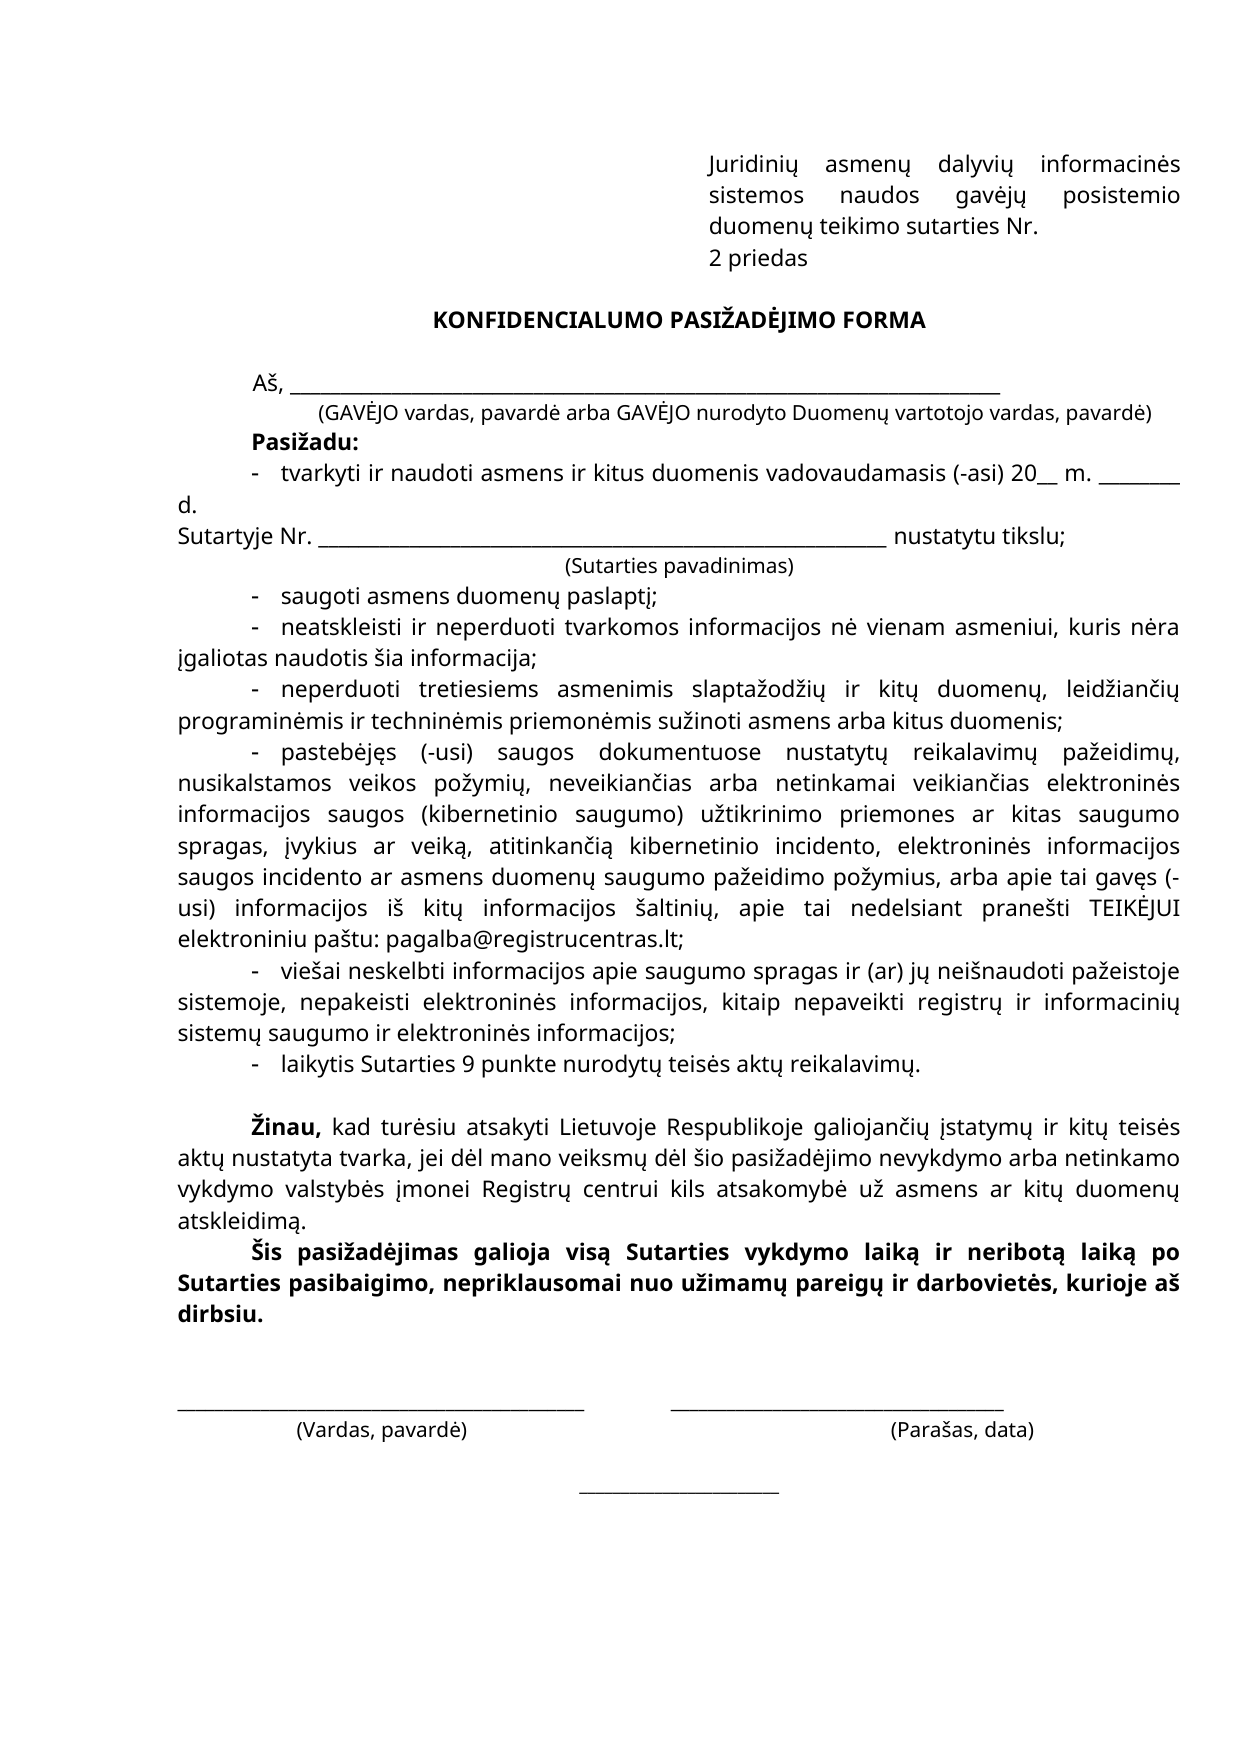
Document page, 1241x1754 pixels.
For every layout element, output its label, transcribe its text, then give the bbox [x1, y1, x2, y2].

text Šis pasižadėjimas galioja visą Sutarties vykdymo laiką ir neribotą laiką po Sutarties pasibaigimo, nepriklausomai nuo užimamų pareigų ir darbovietės, kurioje aš dirbsiu. [177, 1236, 1181, 1329]
text 2 priedas [709, 241, 1181, 273]
text ________________________ [177, 1472, 1181, 1497]
text (Sutarties pavadinimas) [177, 551, 1181, 579]
list neatskleisti ir neperduoti tvarkomos informacijos nė vienam asmeniui, kuris nėra įgaliotas naudotis šia informacija; [177, 611, 1181, 673]
text (Vardas, pavardė) (Parašas, data) [177, 1415, 1181, 1443]
text Aš, ______________________________________________________________________ [177, 366, 1181, 398]
text Juridinių asmenų dalyvių informacinės sistemos naudos gavėjų posistemio duomenų teikimo sutarties Nr. [709, 148, 1181, 241]
list neperduoti tretiesiems asmenimis slaptažodžių ir kitų duomenų, leidžiančių programinėmis ir techninėmis priemonėmis sužinoti asmens arba kitus duomenis; [177, 673, 1181, 736]
text Pasižadu: [177, 426, 1181, 457]
list tvarkyti ir naudoti asmens ir kitus duomenis vadovaudamasis (-asi) 20__ m. ________ d. [177, 457, 1181, 520]
list viešai neskelbti informacijos apie saugumo spragas ir (ar) jų neišnaudoti pažeistoje sistemoje, nepakeisti elektroninės informacijos, kitaip nepaveikti registrų ir informacinių sistemų saugumo ir elektroninės informacijos; [177, 954, 1181, 1048]
text (GAVĖJO vardas, pavardė arba GAVĖJO nurodyto Duomenų vartotojo vardas, pavardė) [177, 398, 1181, 426]
text KONFIDENCIALUMO PASIŽADĖJIMO FORMA [177, 304, 1181, 335]
text Žinau, kad turėsiu atsakyti Lietuvoje Respublikoje galiojančių įstatymų ir kitų teisės aktų nustatyta tvarka, jei dėl mano veiksmų dėl šio pasižadėjimo nevykdymo arba netinkamo vykdymo valstybės įmonei Registrų centrui kils atsakomybė už asmens ar kitų duomenų atskleidimą. [177, 1111, 1181, 1236]
list saugoti asmens duomenų paslaptį; [177, 579, 1181, 611]
text ____________________________________________ ____________________________________ [177, 1386, 1181, 1415]
list pastebėjęs (-usi) saugos dokumentuose nustatytų reikalavimų pažeidimų, nusikalstamos veikos požymių, neveikiančias arba netinkamai veikiančias elektroninės informacijos saugos (kibernetinio saugumo) užtikrinimo priemones ar kitas saugumo spragas, įvykius ar veiką, atitinkančią kibernetinio incidento, elektroninės informacijos saugos incidento ar asmens duomenų saugumo pažeidimo požymius, arba apie tai gavęs (-usi) informacijos iš kitų informacijos šaltinių, apie tai nedelsiant pranešti TEIKĖJUI elektroniniu paštu: pagalba@registrucentras.lt; [177, 736, 1181, 954]
list laikytis Sutarties 9 punkte nurodytų teisės aktų reikalavimų. [177, 1048, 1181, 1079]
text Sutartyje Nr. ________________________________________________________ nustatytu tikslu; [177, 520, 1181, 551]
